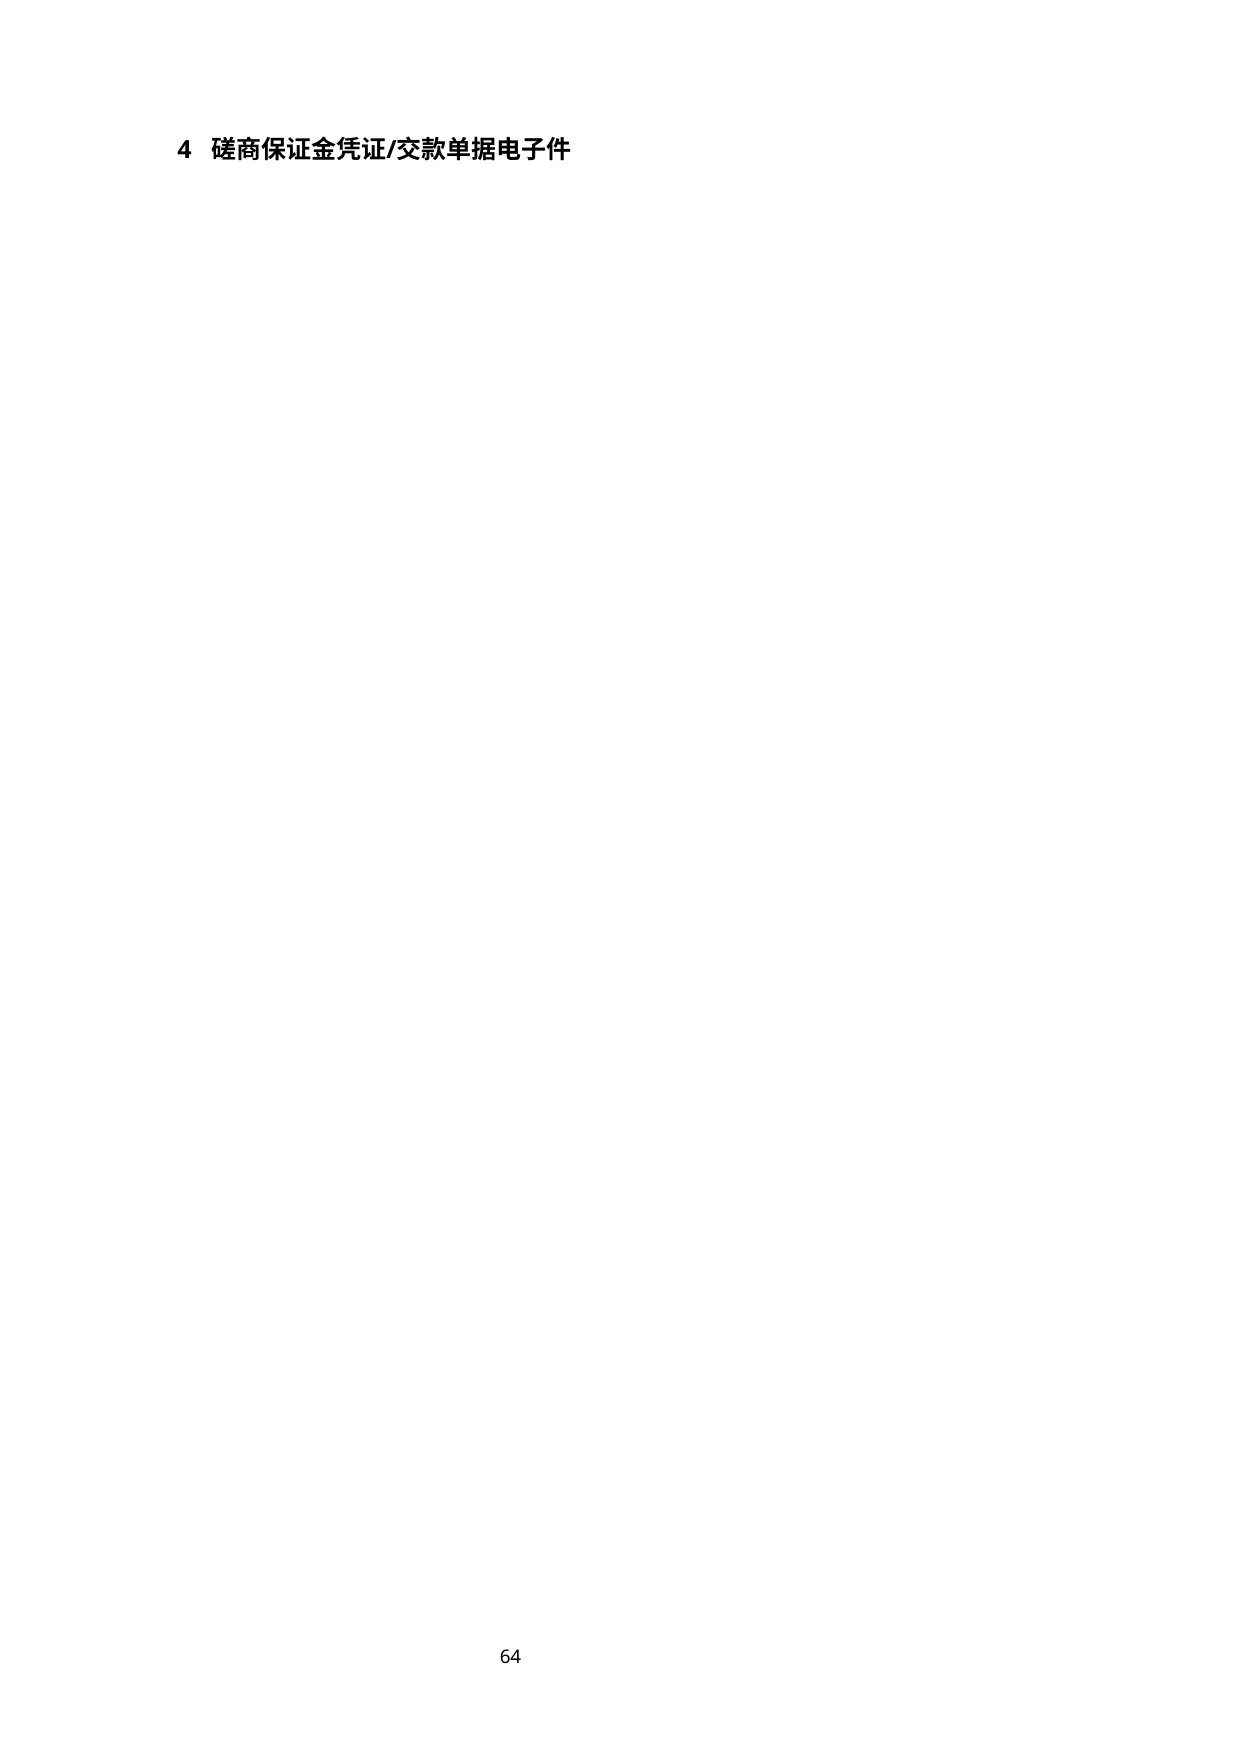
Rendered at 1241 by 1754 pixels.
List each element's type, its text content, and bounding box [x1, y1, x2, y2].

subtitle 4 磋商保证金凭证/交款单据电子件 [177, 130, 1122, 166]
